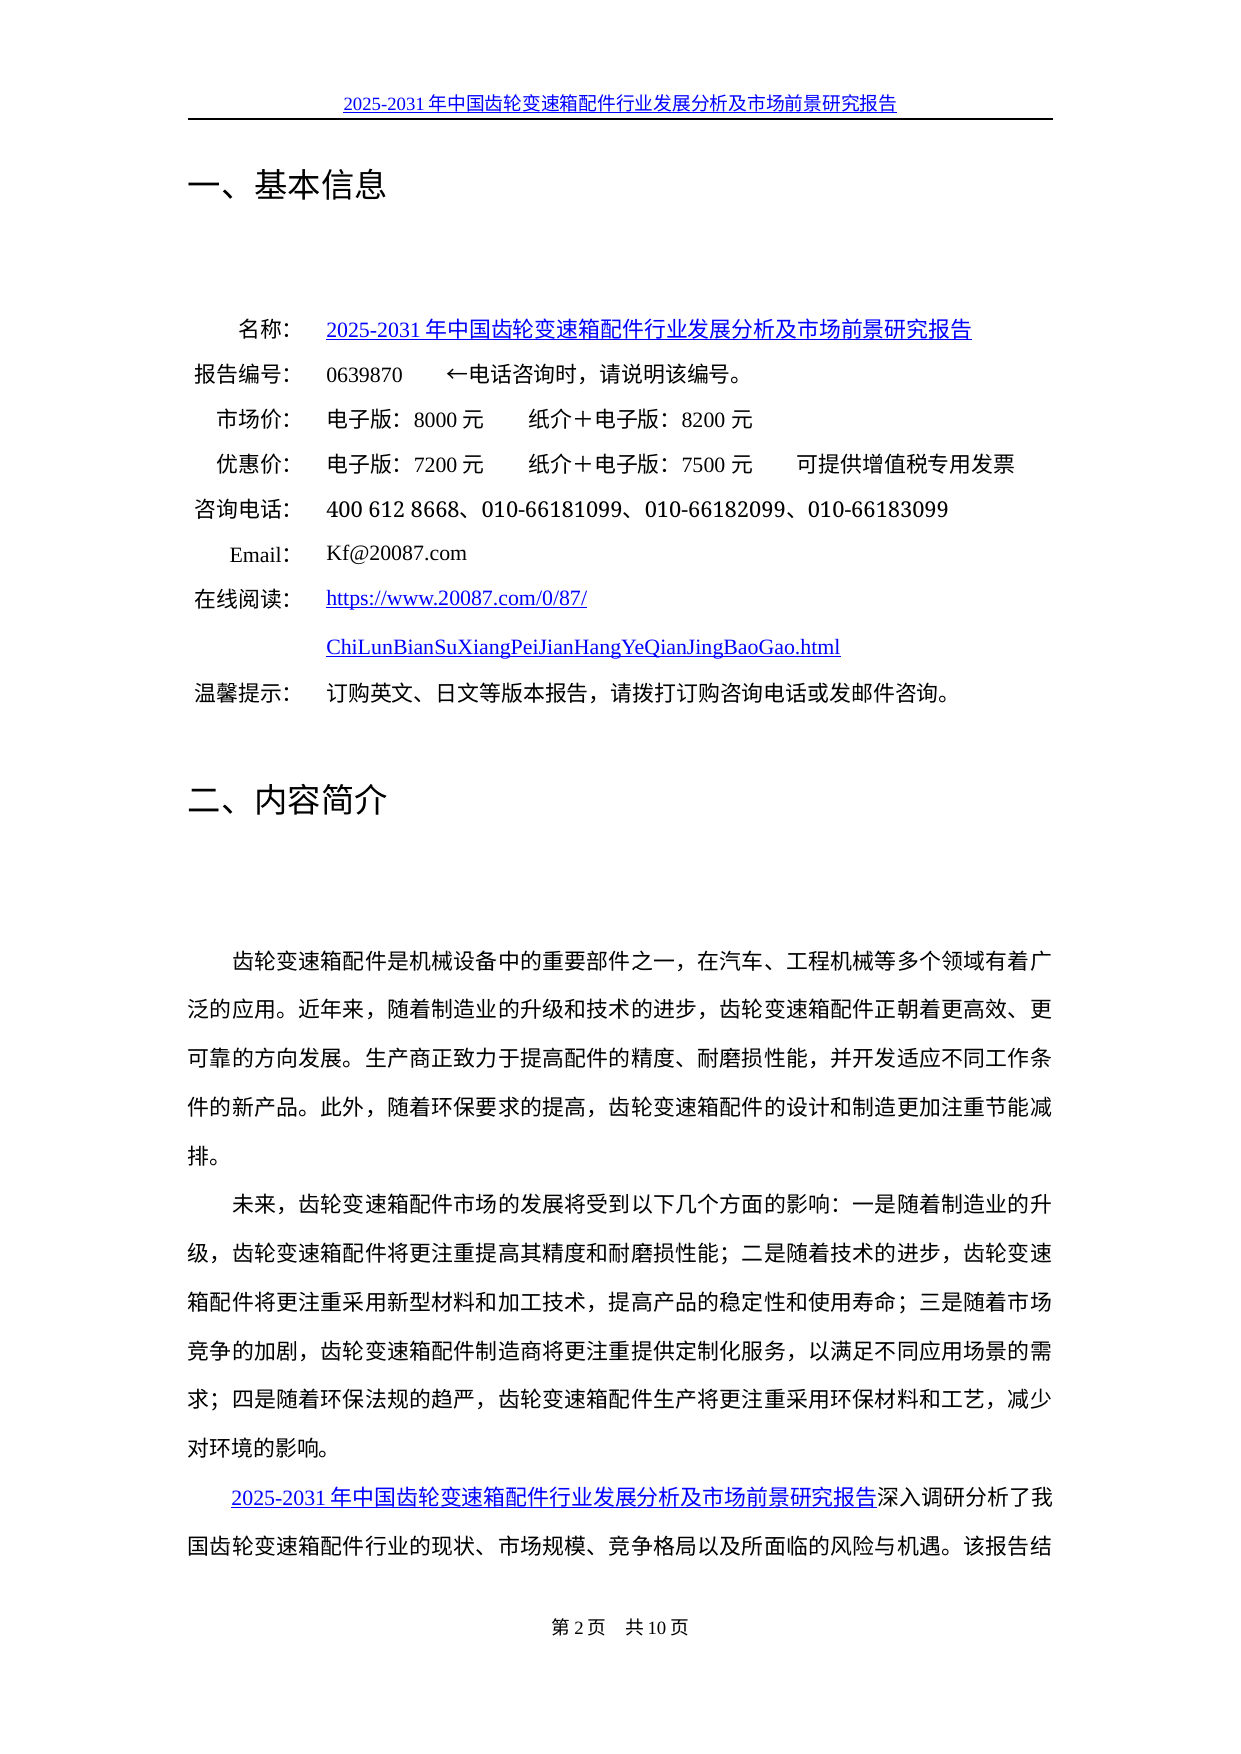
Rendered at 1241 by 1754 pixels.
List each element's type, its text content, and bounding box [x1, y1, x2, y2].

table_cell [315, 582, 1073, 675]
table_cell Kf@20087.com [315, 537, 1073, 582]
table_cell 优惠价： [167, 447, 315, 492]
table_cell 400 612 8668、010-66181099、010-66182099、010-66183099 [315, 492, 1073, 537]
table_cell 在线阅读： [167, 582, 315, 675]
table_cell 温馨提示： [167, 675, 315, 720]
table_cell 咨询电话： [167, 492, 315, 537]
table_cell 0639870 ←电话咨询时，请说明该编号。 [315, 357, 1073, 402]
table_cell 电子版：8000 元 纸介＋电子版：8200 元 [315, 402, 1073, 447]
table_cell 电子版：7200 元 纸介＋电子版：7500 元 可提供增值税专用发票 [315, 447, 1073, 492]
title 二、内容简介 [187, 766, 1053, 831]
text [187, 943, 1053, 1561]
table_cell 市场价： [167, 402, 315, 447]
table_header 2025-2031年中国齿轮变速箱配件行业发展分析及市场前景研究报告 [315, 312, 1073, 357]
table_cell 订购英文、日文等版本报告，请拨打订购咨询电话或发邮件咨询。 [315, 675, 1073, 720]
table_cell Email： [167, 537, 315, 582]
title 一、基本信息 [187, 150, 1053, 215]
table_cell 报告编号： [167, 357, 315, 402]
table_header 名称： [167, 312, 315, 357]
